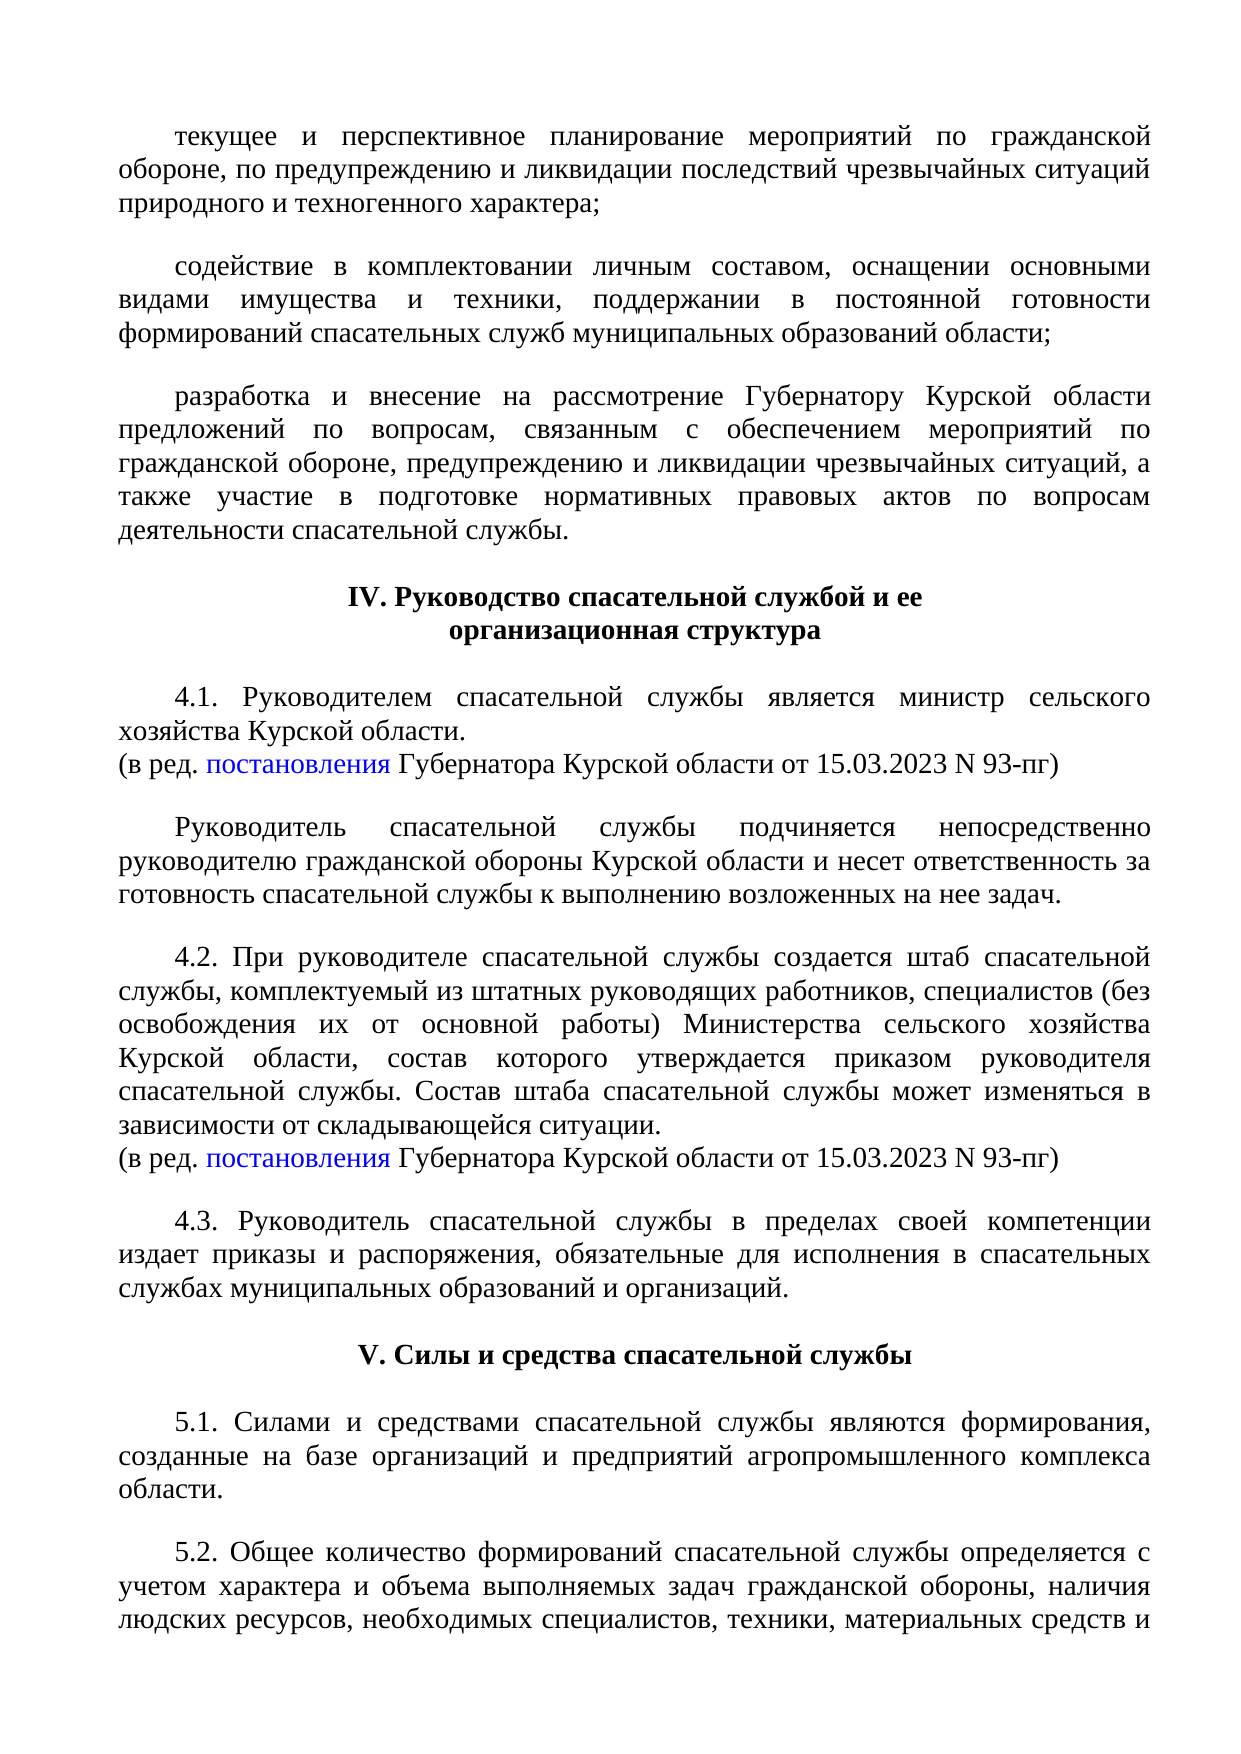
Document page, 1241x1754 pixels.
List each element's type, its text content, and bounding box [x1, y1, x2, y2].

text разработка и внесение на рассмотрение Губернатору Курской области предложений по вопросам, связанным с обеспечением мероприятий по гражданской обороне, предупреждению и ликвидации чрезвычайных ситуаций, а также участие в подготовке нормативных правовых актов по вопросам деятельности спасательной службы. [118, 378, 1152, 545]
text 4.2. При руководителе спасательной службы создается штаб спасательной службы, комплектуемый из штатных руководящих работников, специалистов (без освобождения их от основной работы) Министерства сельского хозяйства Курской области, состав которого утверждается приказом руководителя спасательной службы. Состав штаба спасательной службы может изменяться в зависимости от складывающейся ситуации. [118, 939, 1152, 1140]
title IV. Руководство спасательной службой и ее [118, 579, 1152, 612]
title организационная структура [118, 612, 1152, 646]
text Руководитель спасательной службы подчиняется непосредственно руководителю гражданской обороны Курской области и несет ответственность за готовность спасательной службы к выполнению возложенных на нее задач. [118, 809, 1152, 910]
title V. Силы и средства спасательной службы [118, 1337, 1152, 1371]
text 4.1. Руководителем спасательной службы является министр сельского хозяйства Курской области. [118, 679, 1152, 747]
text 5.1. Силами и средствами спасательной службы являются формирования, созданные на базе организаций и предприятий агропромышленного комплекса области. [118, 1404, 1152, 1505]
text содействие в комплектовании личным составом, оснащении основными видами имущества и техники, поддержании в постоянной готовности формирований спасательных служб муниципальных образований области; [118, 248, 1152, 348]
text текущее и перспективное планирование мероприятий по гражданской обороне, по предупреждению и ликвидации последствий чрезвычайных ситуаций природного и техногенного характера; [118, 118, 1152, 219]
text (в ред. постановления Губернатора Курской области от 15.03.2023 N 93-пг) [118, 747, 1152, 780]
text 4.3. Руководитель спасательной службы в пределах своей компетенции издает приказы и распоряжения, обязательные для исполнения в спасательных службах муниципальных образований и организаций. [118, 1203, 1152, 1304]
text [118, 1534, 1152, 1635]
text (в ред. постановления Губернатора Курской области от 15.03.2023 N 93-пг) [118, 1140, 1152, 1174]
